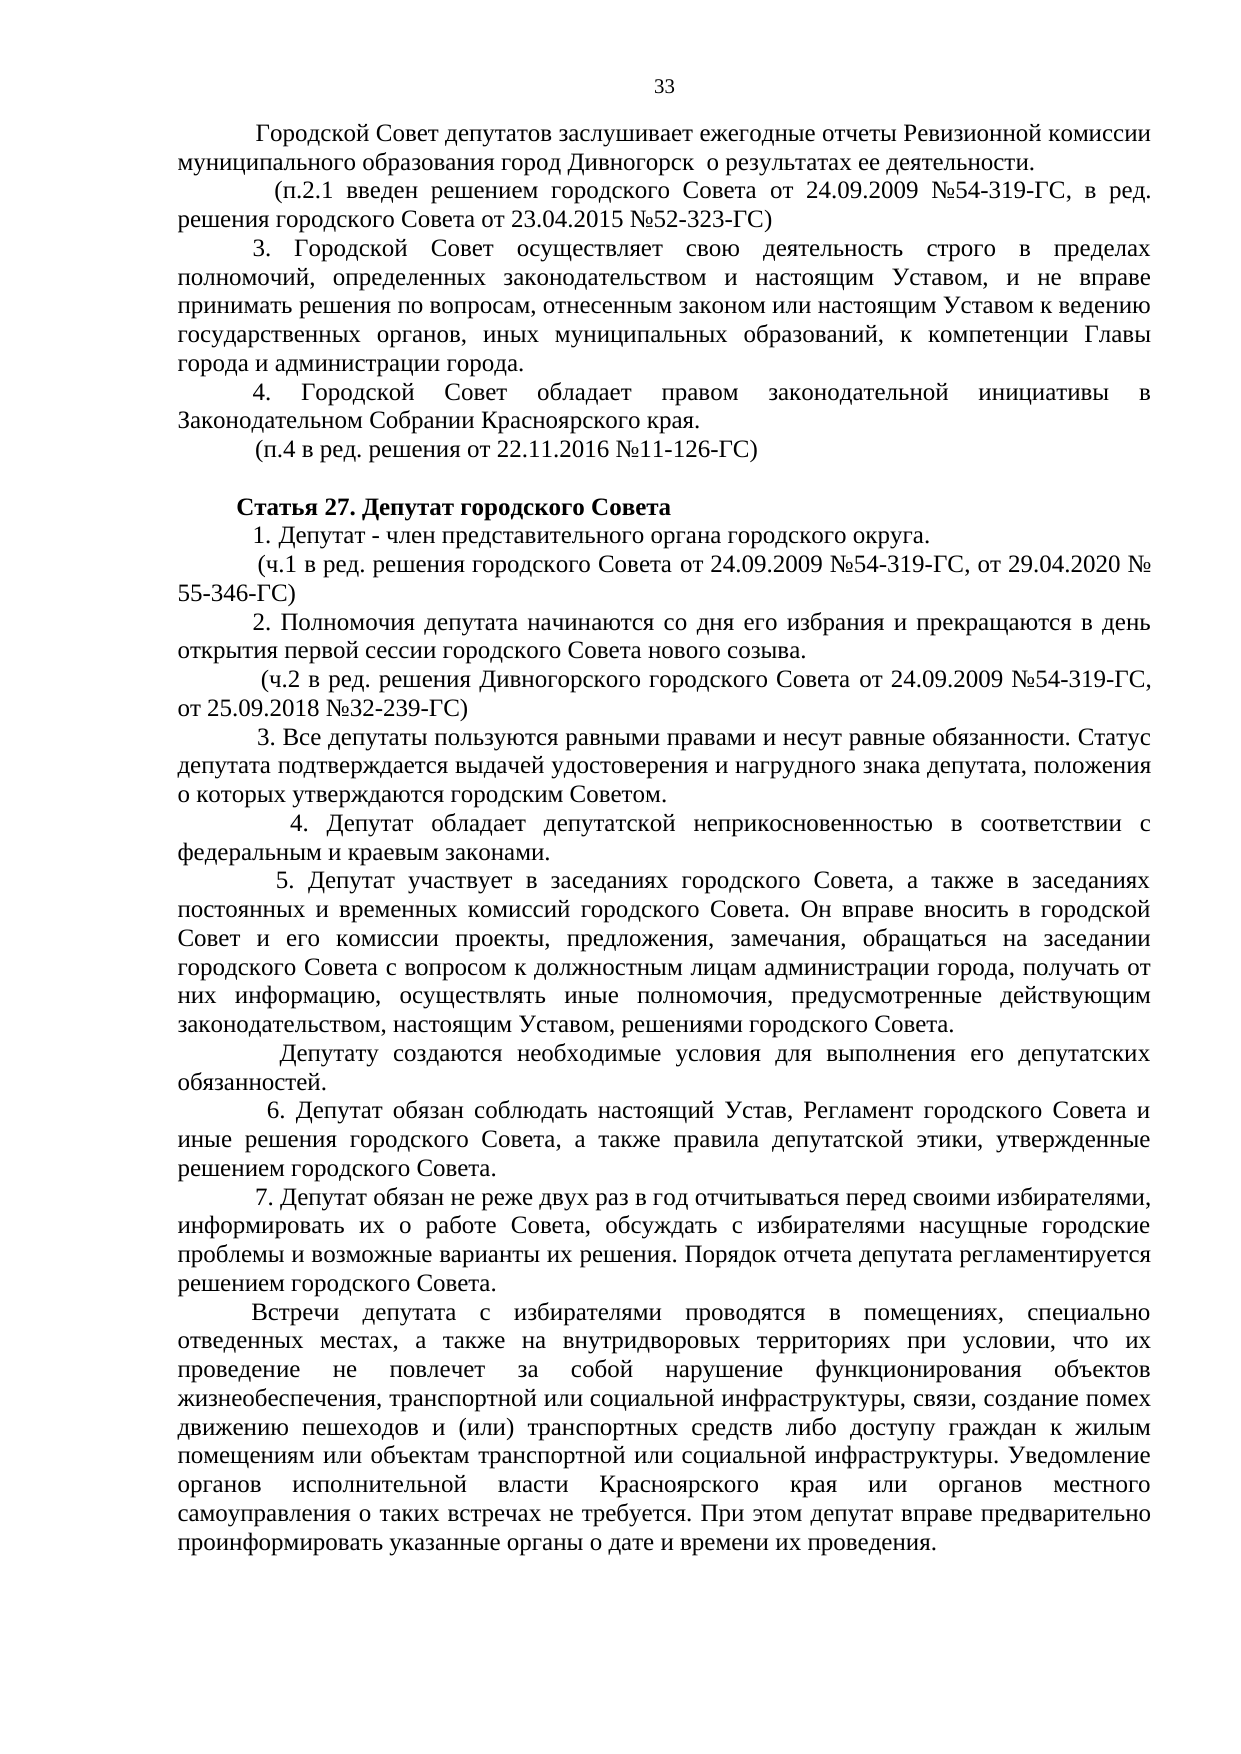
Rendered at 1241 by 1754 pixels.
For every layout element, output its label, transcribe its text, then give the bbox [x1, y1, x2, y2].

text 3. Все депутаты пользуются равными правами и несут равные обязанности. Статус депутата подтверждается выдачей удостоверения и нагрудного знака депутата, положения о которых утверждаются городским Советом. [177, 722, 1152, 808]
text 4. Городской Совет обладает правом законодательной инициативы в Законодательном Собрании Красноярского края. [177, 377, 1152, 434]
text (п.4 в ред. решения от 22.11.2016 №11-126-ГС) [177, 434, 1152, 463]
text 7. Депутат обязан не реже двух раз в год отчитываться перед своими избирателями, информировать их о работе Совета, обсуждать с избирателями насущные городские проблемы и возможные варианты их решения. Порядок отчета депутата регламентируется решением городского Совета. [177, 1182, 1152, 1297]
text 2. Полномочия депутата начинаются со дня его избрания и прекращаются в день открытия первой сессии городского Совета нового созыва. [177, 607, 1152, 664]
text (п.2.1 введен решением городского Совета от 24.09.2009 №54-319-ГС, в ред. решения городского Совета от 23.04.2015 №52-323-ГС) [177, 176, 1152, 233]
text 1. Депутат - член представительного органа городского округа. [177, 521, 1152, 549]
text 4. Депутат обладает депутатской неприкосновенностью в соответствии с федеральным и краевым законами. [177, 808, 1152, 866]
text 6. Депутат обязан соблюдать настоящий Устав, Регламент городского Совета и иные решения городского Совета, а также правила депутатской этики, утвержденные решением городского Совета. [177, 1096, 1152, 1182]
text Городской Совет депутатов заслушивает ежегодные отчеты Ревизионной комиссии муниципального образования город Дивногорск о результатах ее деятельности. [177, 118, 1152, 176]
text Встречи депутата с избирателями проводятся в помещениях, специально отведенных местах, а также на внутридворовых территориях при условии, что их проведение не повлечет за собой нарушение функционирования объектов жизнеобеспечения, транспортной или социальной инфраструктуры, связи, создание помех движению пешеходов и (или) транспортных средств либо доступу граждан к жилым помещениям или объектам транспортной или социальной инфраструктуры. Уведомление органов исполнительной власти Красноярского края или органов местного самоуправления о таких встречах не требуется. При этом депутат вправе предварительно проинформировать указанные органы о дате и времени их проведения. [177, 1297, 1152, 1556]
text 5. Депутат участвует в заседаниях городского Совета, а также в заседаниях постоянных и временных комиссий городского Совета. Он вправе вносить в городской Совет и его комиссии проекты, предложения, замечания, обращаться на заседании городского Совета с вопросом к должностным лицам администрации города, получать от них информацию, осуществлять иные полномочия, предусмотренные действующим законодательством, настоящим Уставом, решениями городского Совета. [177, 866, 1152, 1038]
text (ч.1 в ред. решения городского Совета от 24.09.2009 №54-319-ГС, от 29.04.2020 № 55-346-ГС) [177, 549, 1152, 607]
text Статья 27. Депутат городского Совета [177, 492, 1152, 521]
text (ч.2 в ред. решения Дивногорского городского Совета от 24.09.2009 №54-319-ГС, от 25.09.2018 №32-239-ГС) [177, 664, 1152, 722]
text 3. Городской Совет осуществляет свою деятельность строго в пределах полномочий, определенных законодательством и настоящим Уставом, и не вправе принимать решения по вопросам, отнесенным законом или настоящим Уставом к ведению государственных органов, иных муниципальных образований, к компетенции Главы города и администрации города. [177, 233, 1152, 377]
text Депутату создаются необходимые условия для выполнения его депутатских обязанностей. [177, 1038, 1152, 1096]
